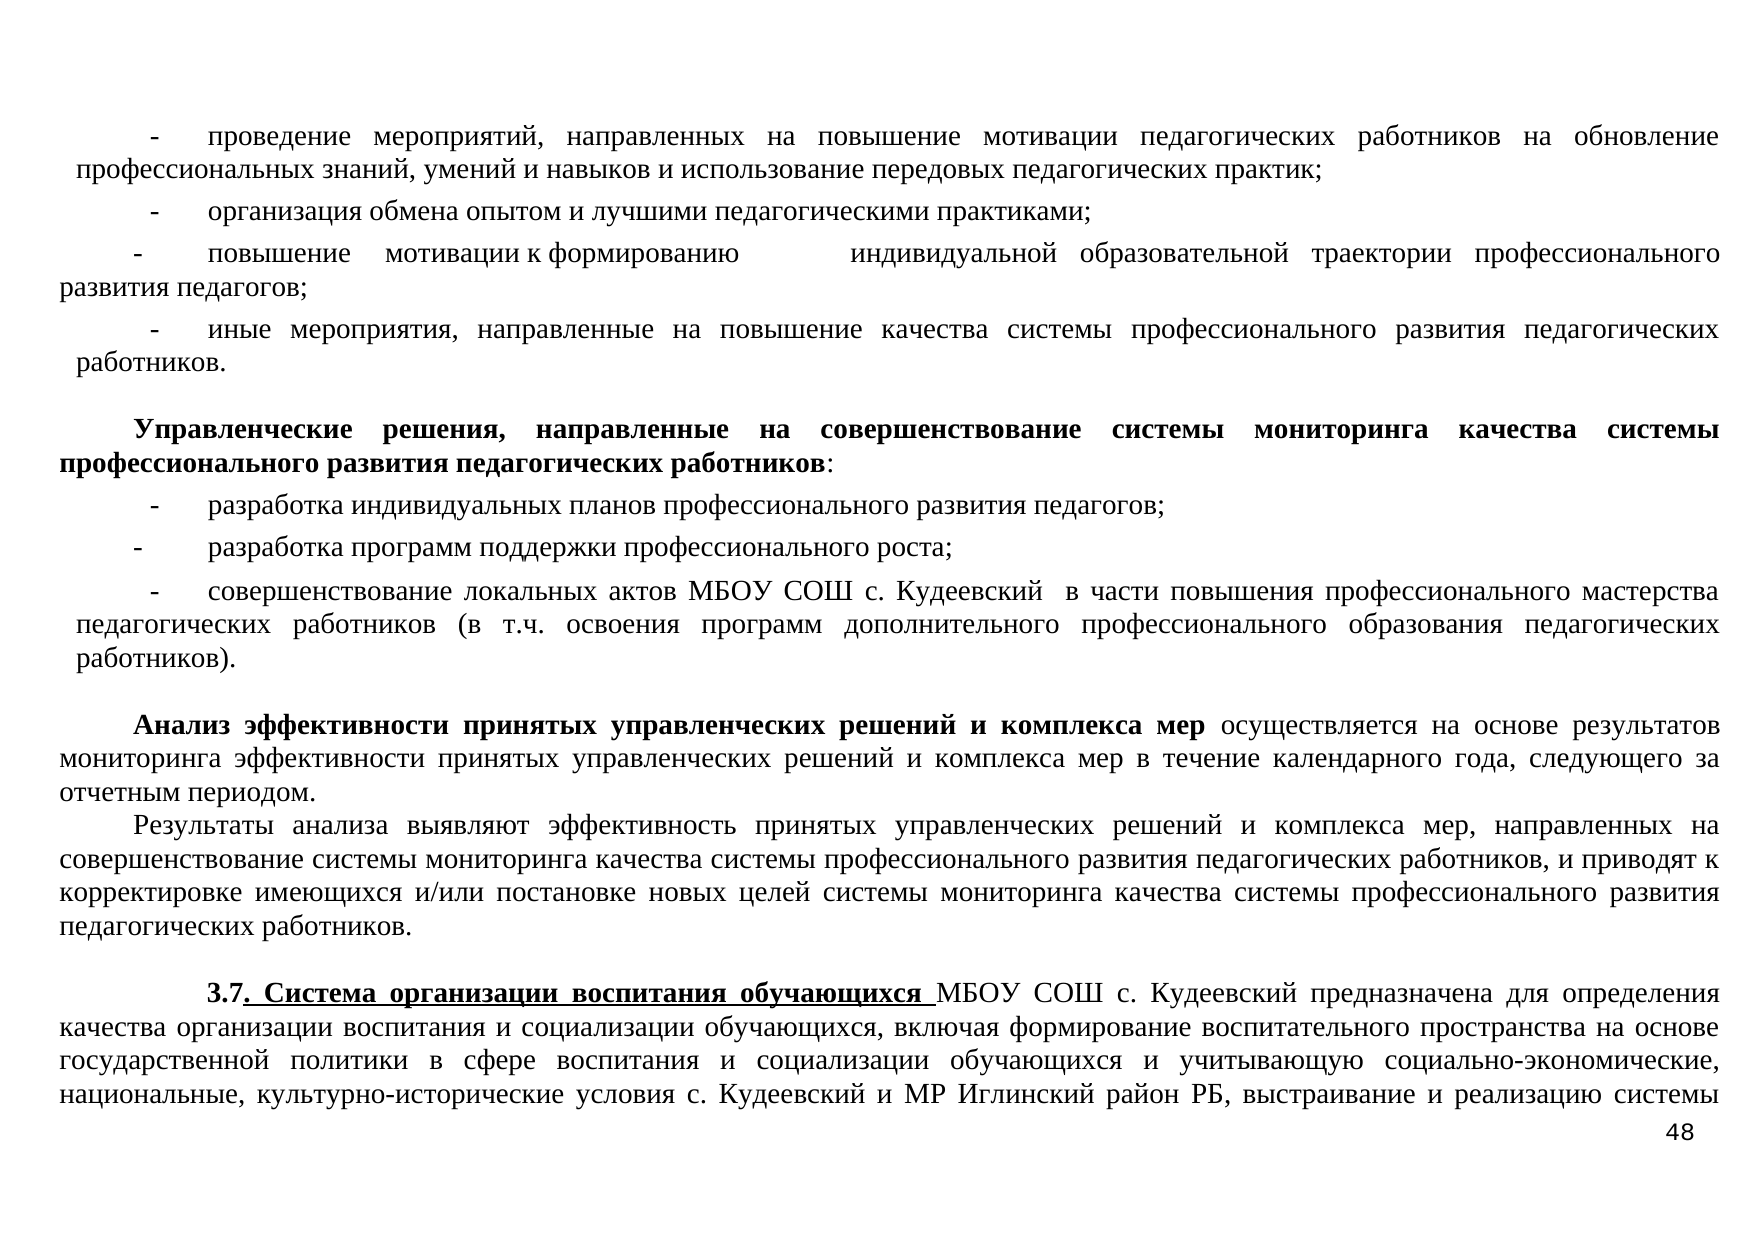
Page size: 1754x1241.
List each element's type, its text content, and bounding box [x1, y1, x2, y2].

list совершенствование локальных актов МБОУ СОШ с. Кудеевский в части повышения профессионального мастерства педагогических работников (в т.ч. освоения программ дополнительного профессионального образования педагогических работников). [76, 573, 1721, 673]
list проведение мероприятий, направленных на повышение мотивации педагогических работников на обновление профессиональных знаний, умений и навыков и использование передовых педагогических практик; [76, 118, 1721, 185]
list повышение мотивации к формированию индивидуальной образовательной траектории профессионального развития педагогов; [59, 235, 1721, 302]
list иные мероприятия, направленные на повышение качества системы профессионального развития педагогических работников. [76, 311, 1721, 378]
text Управленческие решения, направленные на совершенствование системы мониторинга качества системы профессионального развития педагогических работников: [59, 411, 1721, 478]
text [59, 975, 1721, 1109]
list организация обмена опытом и лучшими педагогическими практиками; [76, 193, 1721, 227]
text Анализ эффективности принятых управленческих решений и комплекса мер осуществляется на основе результатов мониторинга эффективности принятых управленческих решений и комплекса мер в течение календарного года, следующего за отчетным периодом. [59, 707, 1721, 807]
list разработка индивидуальных планов профессионального развития педагогов; [76, 487, 1721, 520]
text Результаты анализа выявляют эффективность принятых управленческих решений и комплекса мер, направленных на совершенствование системы мониторинга качества системы профессионального развития педагогических работников, и приводят к корректировке имеющихся и/или постановке новых целей системы мониторинга качества системы профессионального развития педагогических работников. [59, 807, 1721, 942]
list разработка программ поддержки профессионального роста; [59, 529, 1721, 562]
